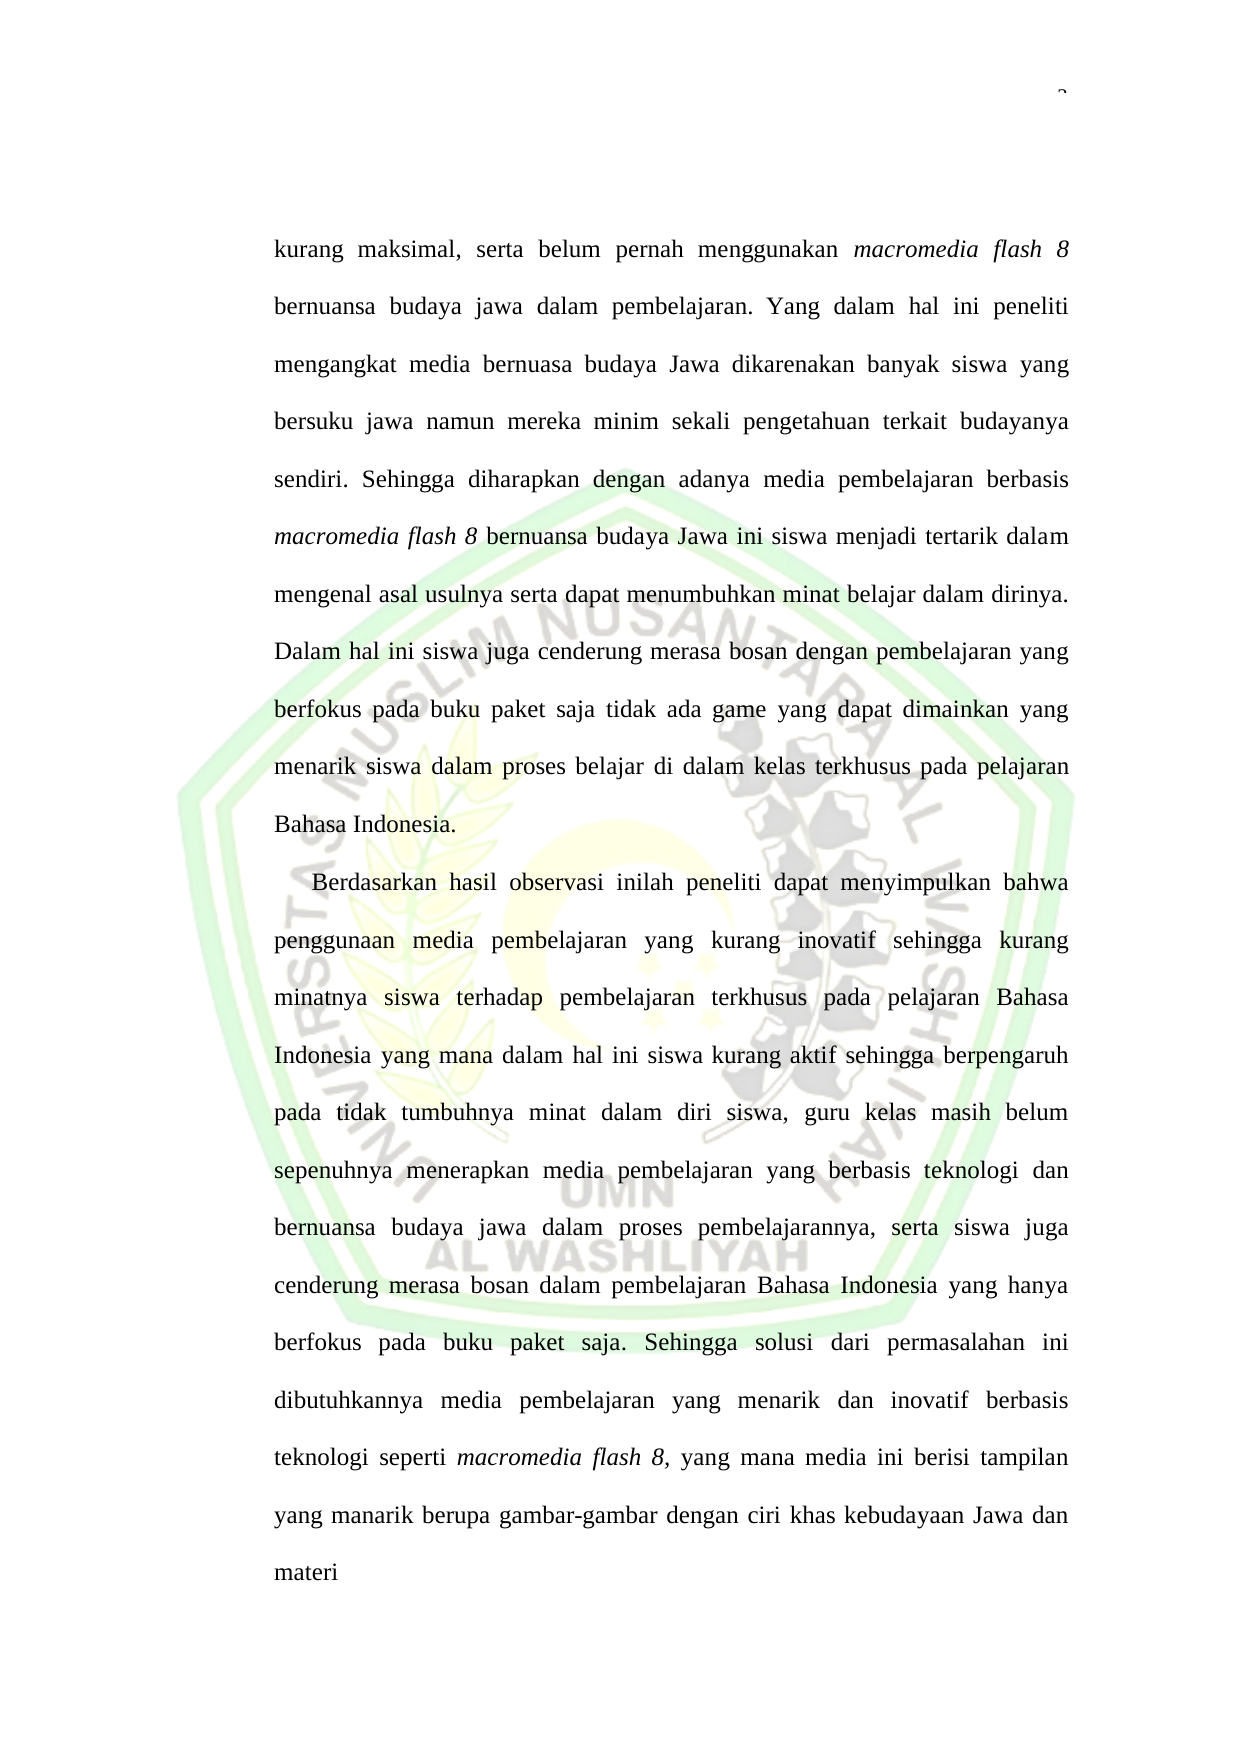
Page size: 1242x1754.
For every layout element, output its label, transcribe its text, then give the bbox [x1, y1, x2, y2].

text kurang maksimal, serta belum pernah menggunakan macromedia flash 8 bernuansa budaya jawa dalam pembelajaran. Yang dalam hal ini peneliti mengangkat media bernuasa budaya Jawa dikarenakan banyak siswa yang bersuku jawa namun mereka minim sekali pengetahuan terkait budayanya sendiri. Sehingga diharapkan dengan adanya media pembelajaran berbasis macromedia flash 8 bernuansa budaya Jawa ini siswa menjadi tertarik dalam mengenal asal usulnya serta dapat menumbuhkan minat belajar dalam dirinya. Dalam hal ini siswa juga cenderung merasa bosan dengan pembelajaran yang berfokus pada buku paket saja tidak ada game yang dapat dimainkan yang menarik siswa dalam proses belajar di dalam kelas terkhusus pada pelajaran Bahasa Indonesia. [274, 234, 1069, 838]
text Berdasarkan hasil observasi inilah peneliti dapat menyimpulkan bahwa penggunaan media pembelajaran yang kurang inovatif sehingga kurang minatnya siswa terhadap pembelajaran terkhusus pada pelajaran Bahasa Indonesia yang mana dalam hal ini siswa kurang aktif sehingga berpengaruh pada tidak tumbuhnya minat dalam diri siswa, guru kelas masih belum sepenuhnya menerapkan media pembelajaran yang berbasis teknologi dan bernuansa budaya jawa dalam proses pembelajarannya, serta siswa juga cenderung merasa bosan dalam pembelajaran Bahasa Indonesia yang hanya berfokus pada buku paket saja. Sehingga solusi dari permasalahan ini dibutuhkannya media pembelajaran yang menarik dan inovatif berbasis teknologi seperti macromedia flash 8, yang mana media ini berisi tampilan yang manarik berupa gambar-gambar dengan ciri khas kebudayaan Jawa dan materi [274, 867, 1069, 1586]
